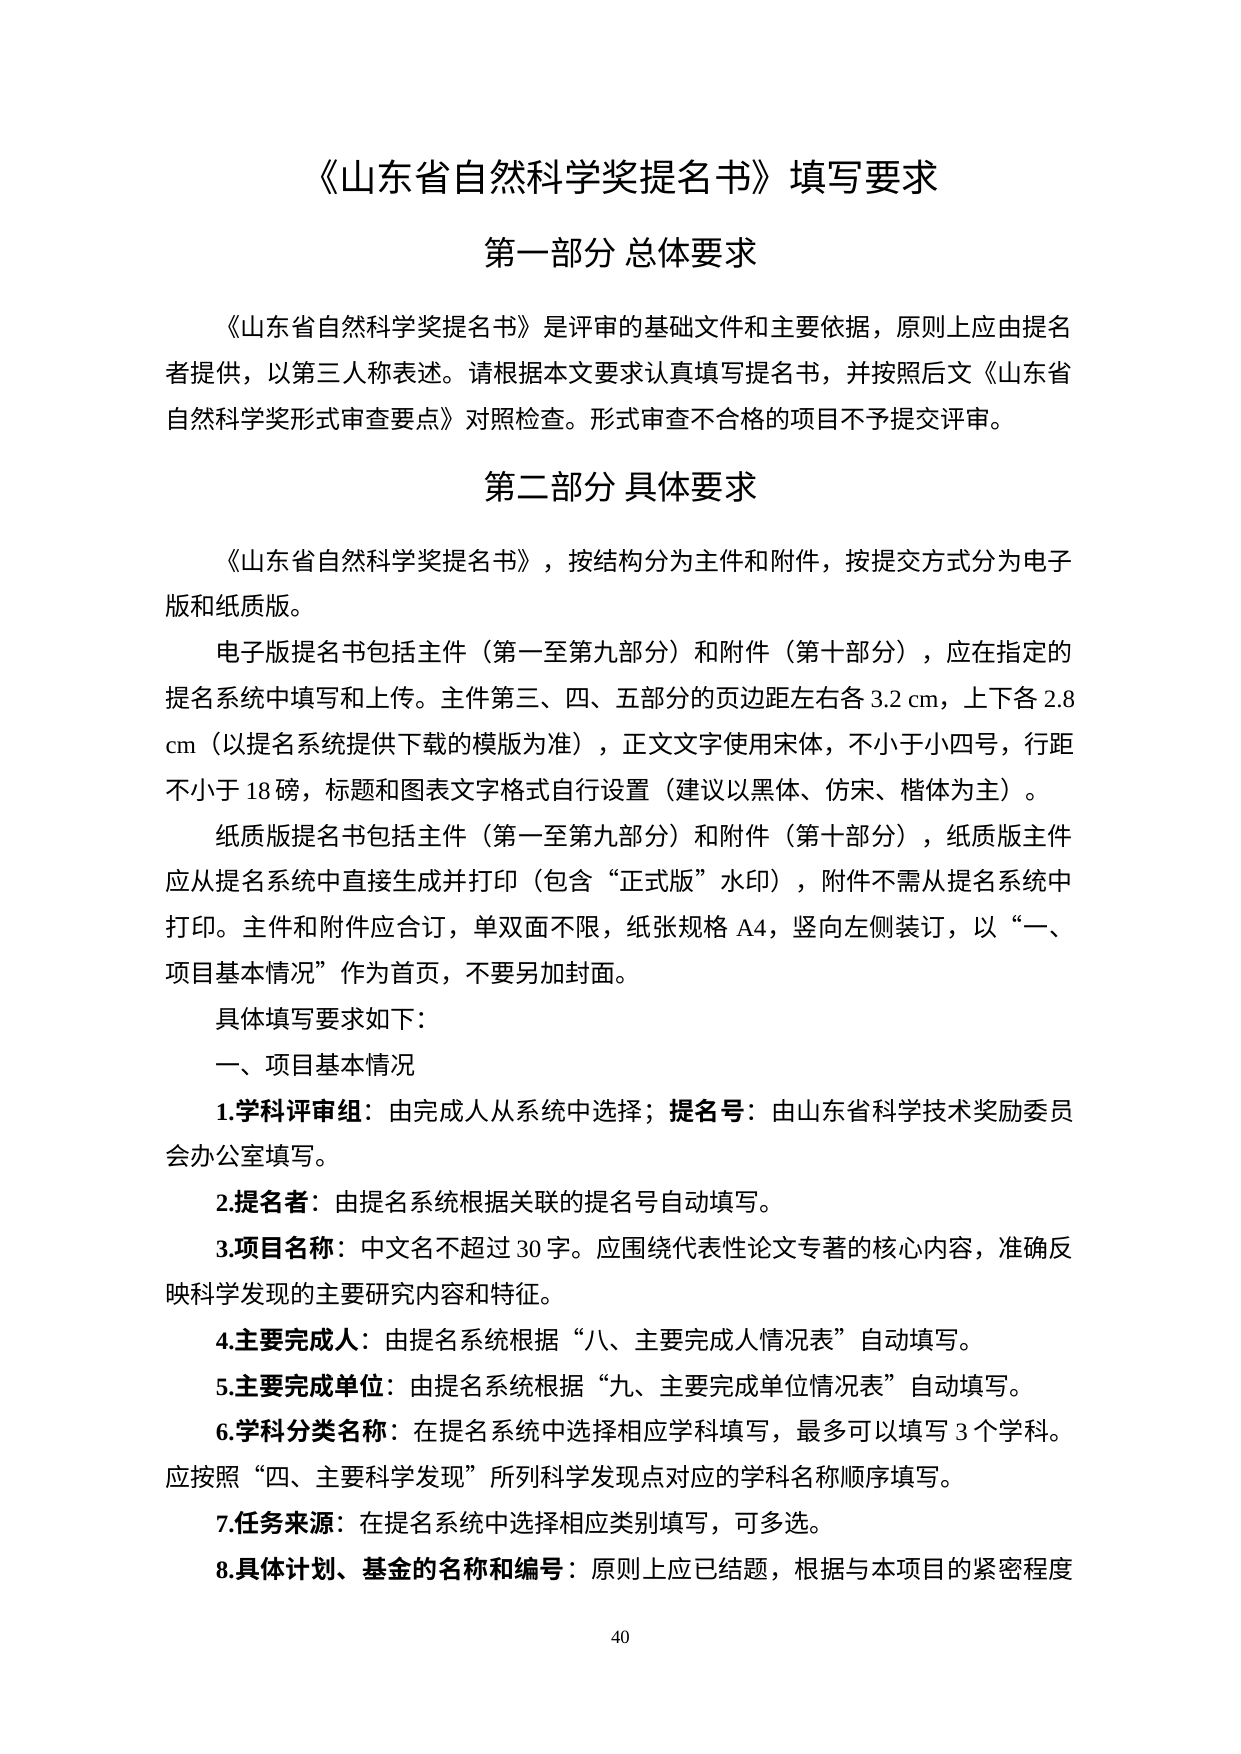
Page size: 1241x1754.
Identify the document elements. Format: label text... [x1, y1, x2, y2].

text 5.主要完成单位：由提名系统根据“九、主要完成单位情况表”自动填写。 [165, 1358, 1075, 1404]
text 具体填写要求如下： [165, 992, 1075, 1037]
text 7.任务来源：在提名系统中选择相应类别填写，可多选。 [165, 1496, 1075, 1542]
text 《山东省自然科学奖提名书》是评审的基础文件和主要依据，原则上应由提名者提供，以第三人称表述。请根据本文要求认真填写提名书，并按照后文《山东省自然科学奖形式审查要点》对照检查。形式审查不合格的项目不予提交评审。 [165, 300, 1075, 437]
text 第一部分 总体要求 [165, 229, 1075, 275]
text 6.学科分类名称：在提名系统中选择相应学科填写，最多可以填写3个学科。应按照“四、主要科学发现”所列科学发现点对应的学科名称顺序填写。 [165, 1404, 1075, 1496]
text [165, 1542, 1075, 1587]
text 4.主要完成人：由提名系统根据“八、主要完成人情况表”自动填写。 [165, 1312, 1075, 1358]
text 电子版提名书包括主件（第一至第九部分）和附件（第十部分），应在指定的提名系统中填写和上传。主件第三、四、五部分的页边距左右各3.2 cm，上下各2.8 cm（以提名系统提供下载的模版为准），正文文字使用宋体，不小于小四号，行距不小于18磅，标题和图表文字格式自行设置（建议以黑体、仿宋、楷体为主）。 [165, 625, 1075, 808]
text 第二部分 具体要求 [165, 462, 1075, 508]
text 3.项目名称：中文名不超过30字。应围绕代表性论文专著的核心内容，准确反映科学发现的主要研究内容和特征。 [165, 1221, 1075, 1312]
text 纸质版提名书包括主件（第一至第九部分）和附件（第十部分），纸质版主件应从提名系统中直接生成并打印（包含“正式版”水印），附件不需从提名系统中打印。主件和附件应合订，单双面不限，纸张规格A4，竖向左侧装订，以“一、项目基本情况”作为首页，不要另加封面。 [165, 808, 1075, 992]
text 一、项目基本情况 [165, 1037, 1075, 1083]
text 《山东省自然科学奖提名书》，按结构分为主件和附件，按提交方式分为电子版和纸质版。 [165, 533, 1075, 625]
text 《山东省自然科学奖提名书》填写要求 [165, 148, 1075, 202]
text 2.提名者：由提名系统根据关联的提名号自动填写。 [165, 1175, 1075, 1221]
text 1.学科评审组：由完成人从系统中选择；提名号：由山东省科学技术奖励委员会办公室填写。 [165, 1083, 1075, 1175]
